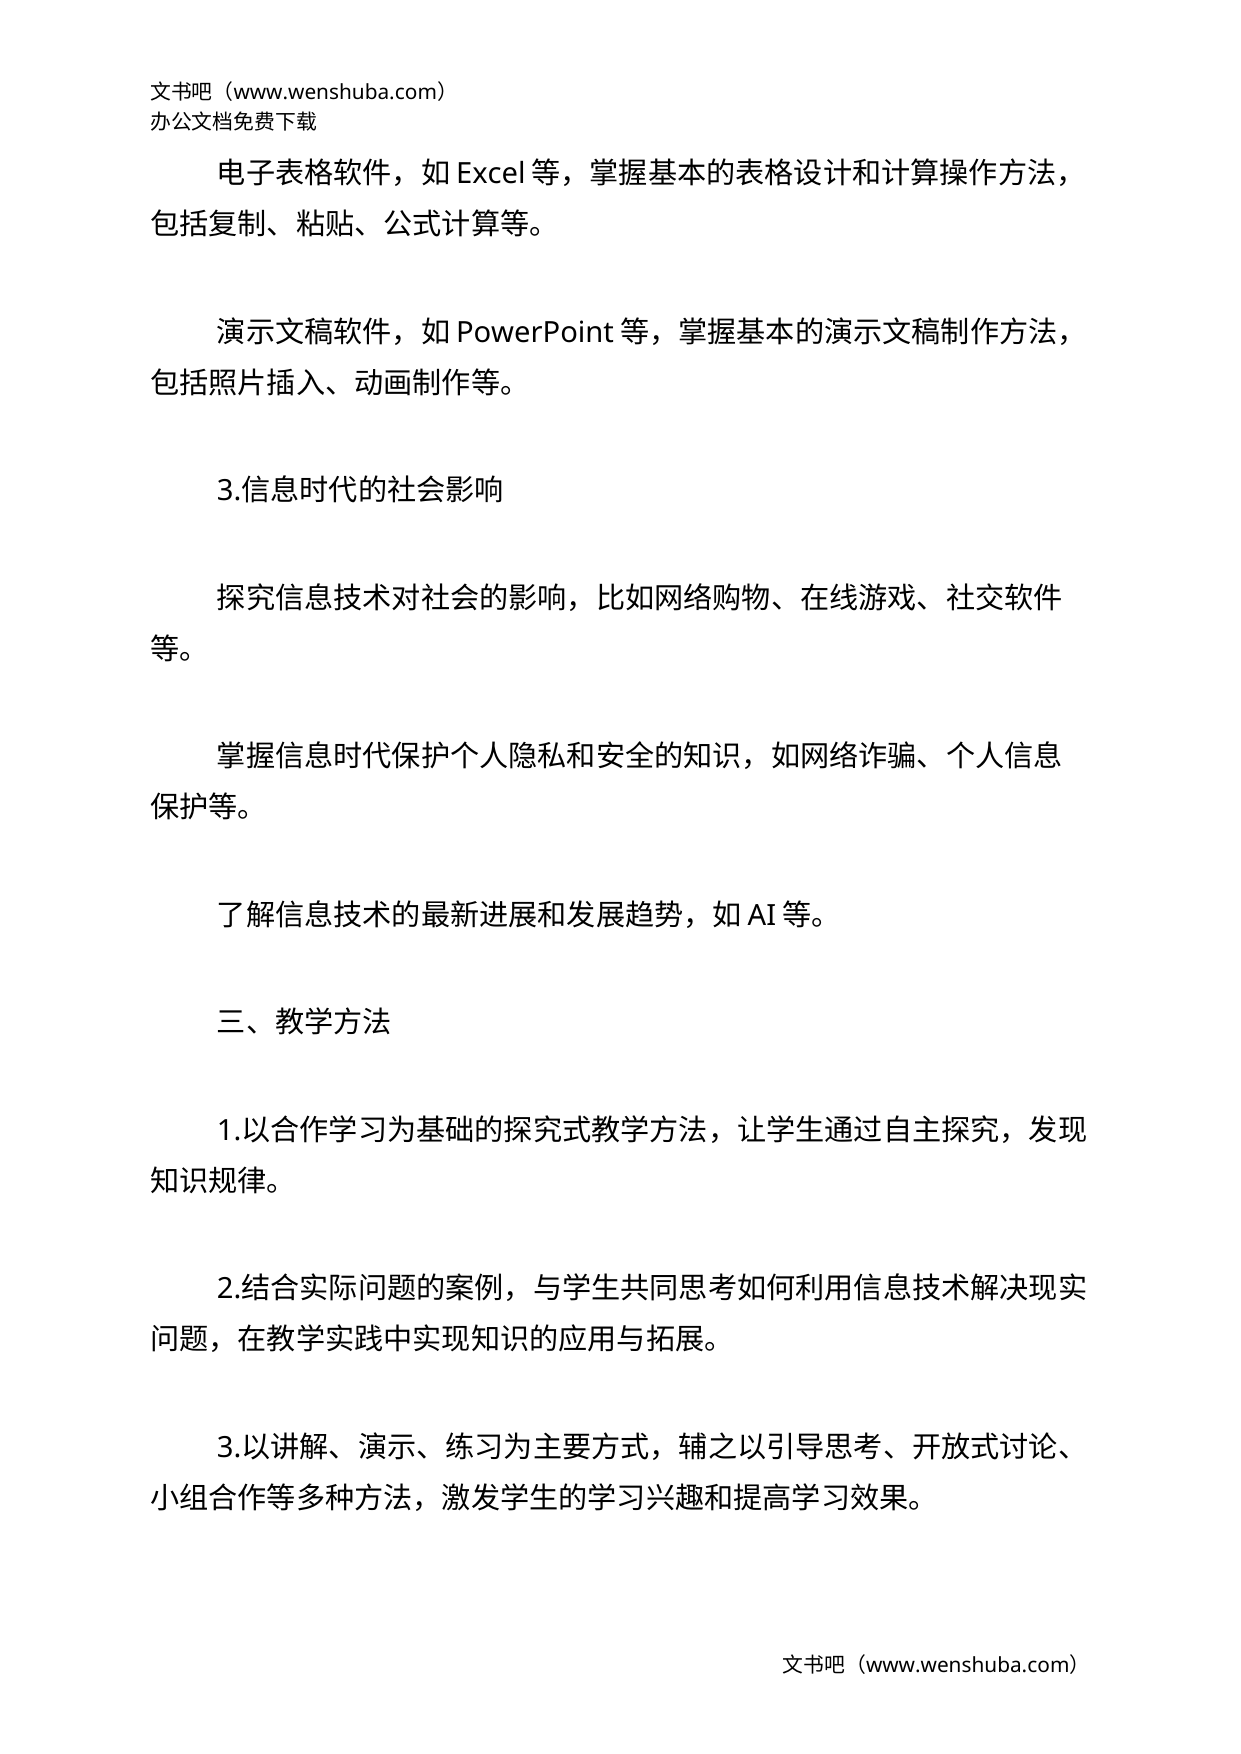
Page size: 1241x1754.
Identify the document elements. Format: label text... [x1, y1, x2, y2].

text 探究信息技术对社会的影响，比如网络购物、在线游戏、社交软件等。 [150, 574, 1090, 668]
text 了解信息技术的最新进展和发展趋势，如AI等。 [150, 891, 1090, 934]
text 2.结合实际问题的案例，与学生共同思考如何利用信息技术解决现实问题，在教学实践中实现知识的应用与拓展。 [150, 1265, 1090, 1358]
text 3.以讲解、演示、练习为主要方式，辅之以引导思考、开放式讨论、小组合作等多种方法，激发学生的学习兴趣和提高学习效果。 [150, 1423, 1090, 1517]
text 三、教学方法 [150, 999, 1090, 1041]
text 1.以合作学习为基础的探究式教学方法，让学生通过自主探究，发现知识规律。 [150, 1107, 1090, 1200]
text 掌握信息时代保护个人隐私和安全的知识，如网络诈骗、个人信息保护等。 [150, 733, 1090, 826]
text 电子表格软件，如Excel等，掌握基本的表格设计和计算操作方法，包括复制、粘贴、公式计算等。 [150, 150, 1090, 243]
text 3.信息时代的社会影响 [150, 467, 1090, 509]
text 演示文稿软件，如PowerPoint等，掌握基本的演示文稿制作方法，包括照片插入、动画制作等。 [150, 308, 1090, 402]
